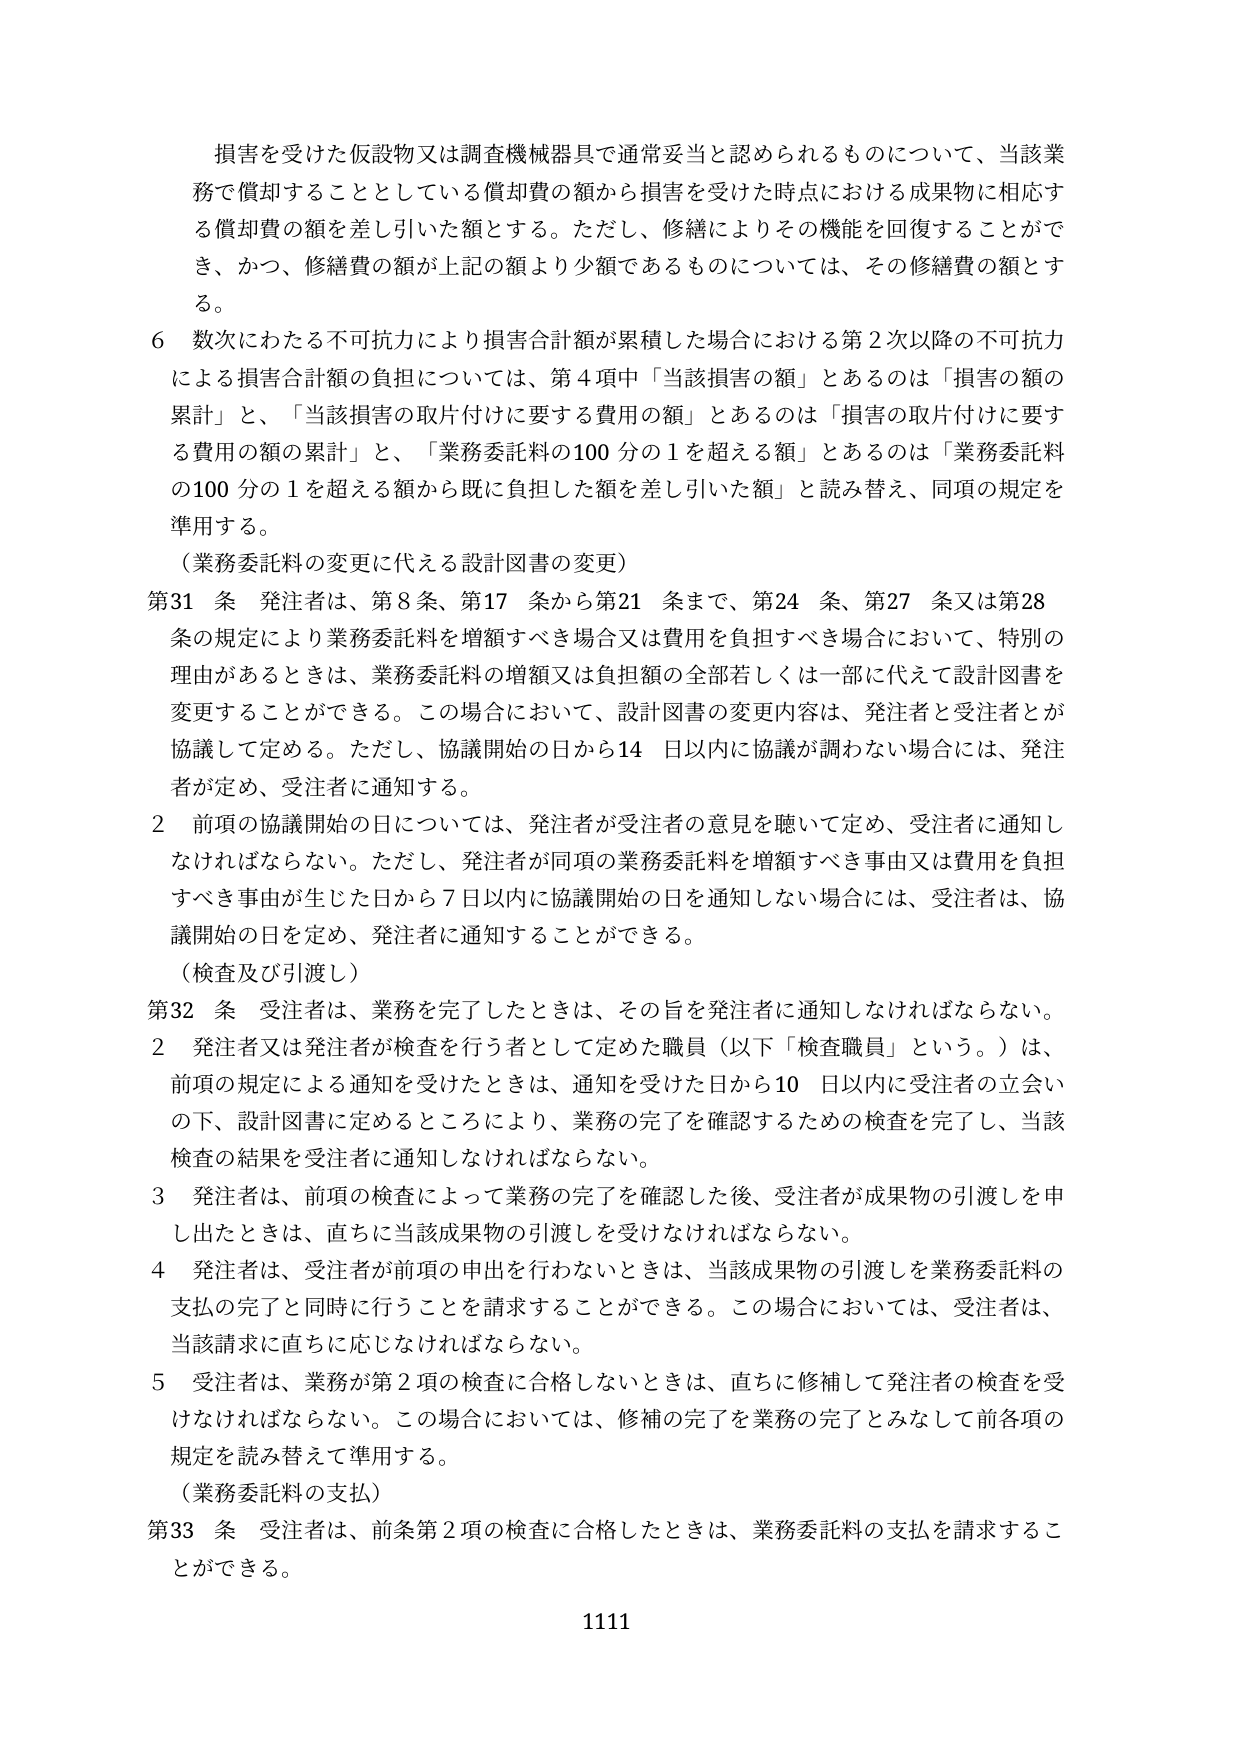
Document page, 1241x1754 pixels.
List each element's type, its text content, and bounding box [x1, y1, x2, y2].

text ２ 発注者又は発注者が検査を行う者として定めた職員（以下「検査職員」という。）は、前項の規定による通知を受けたときは、通知を受けた日から10日以内に受注者の立会いの下、設計図書に定めるところにより、業務の完了を確認するための検査を完了し、当該検査の結果を受注者に通知しなければならない。 [147, 1027, 1066, 1176]
text （検査及び引渡し） [147, 953, 1066, 990]
text （業務委託料の変更に代える設計図書の変更） [147, 544, 1066, 581]
text ４ 発注者は、受注者が前項の申出を行わないときは、当該成果物の引渡しを業務委託料の支払の完了と同時に行うことを請求することができる。この場合においては、受注者は、当該請求に直ちに応じなければならない。 [147, 1250, 1066, 1362]
text 損害を受けた仮設物又は調査機械器具で通常妥当と認められるものについて、当該業務で償却することとしている償却費の額から損害を受けた時点における成果物に相応する償却費の額を差し引いた額とする。ただし、修繕によりその機能を回復することができ、かつ、修繕費の額が上記の額より少額であるものについては、その修繕費の額とする。 [192, 135, 1066, 321]
text （業務委託料の支払） [147, 1473, 1066, 1511]
text ５ 受注者は、業務が第２項の検査に合格しないときは、直ちに修補して発注者の検査を受けなければならない。この場合においては、修補の完了を業務の完了とみなして前各項の規定を読み替えて準用する。 [147, 1362, 1066, 1473]
text ６ 数次にわたる不可抗力により損害合計額が累積した場合における第２次以降の不可抗力による損害合計額の負担については、第４項中「当該損害の額」とあるのは「損害の額の累計」と、「当該損害の取片付けに要する費用の額」とあるのは「損害の取片付けに要する費用の額の累計」と、「業務委託料の100分の１を超える額」とあるのは「業務委託料の100分の１を超える額から既に負担した額を差し引いた額」と読み替え、同項の規定を準用する。 [147, 321, 1066, 544]
text ３ 発注者は、前項の検査によって業務の完了を確認した後、受注者が成果物の引渡しを申し出たときは、直ちに当該成果物の引渡しを受けなければならない。 [147, 1176, 1066, 1250]
text ２ 前項の協議開始の日については、発注者が受注者の意見を聴いて定め、受注者に通知しなければならない。ただし、発注者が同項の業務委託料を増額すべき事由又は費用を負担すべき事由が生じた日から７日以内に協議開始の日を通知しない場合には、受注者は、協議開始の日を定め、発注者に通知することができる。 [147, 804, 1066, 953]
text 第33条 受注者は、前条第２項の検査に合格したときは、業務委託料の支払を請求することができる。 [147, 1511, 1066, 1585]
text 第31条 発注者は、第８条、第17条から第21条まで、第24条、第27条又は第28条の規定により業務委託料を増額すべき場合又は費用を負担すべき場合において、特別の理由があるときは、業務委託料の増額又は負担額の全部若しくは一部に代えて設計図書を変更することができる。この場合において、設計図書の変更内容は、発注者と受注者とが協議して定める。ただし、協議開始の日から14日以内に協議が調わない場合には、発注者が定め、受注者に通知する。 [147, 581, 1066, 804]
text 第32条 受注者は、業務を完了したときは、その旨を発注者に通知しなければならない。 [147, 990, 1066, 1027]
